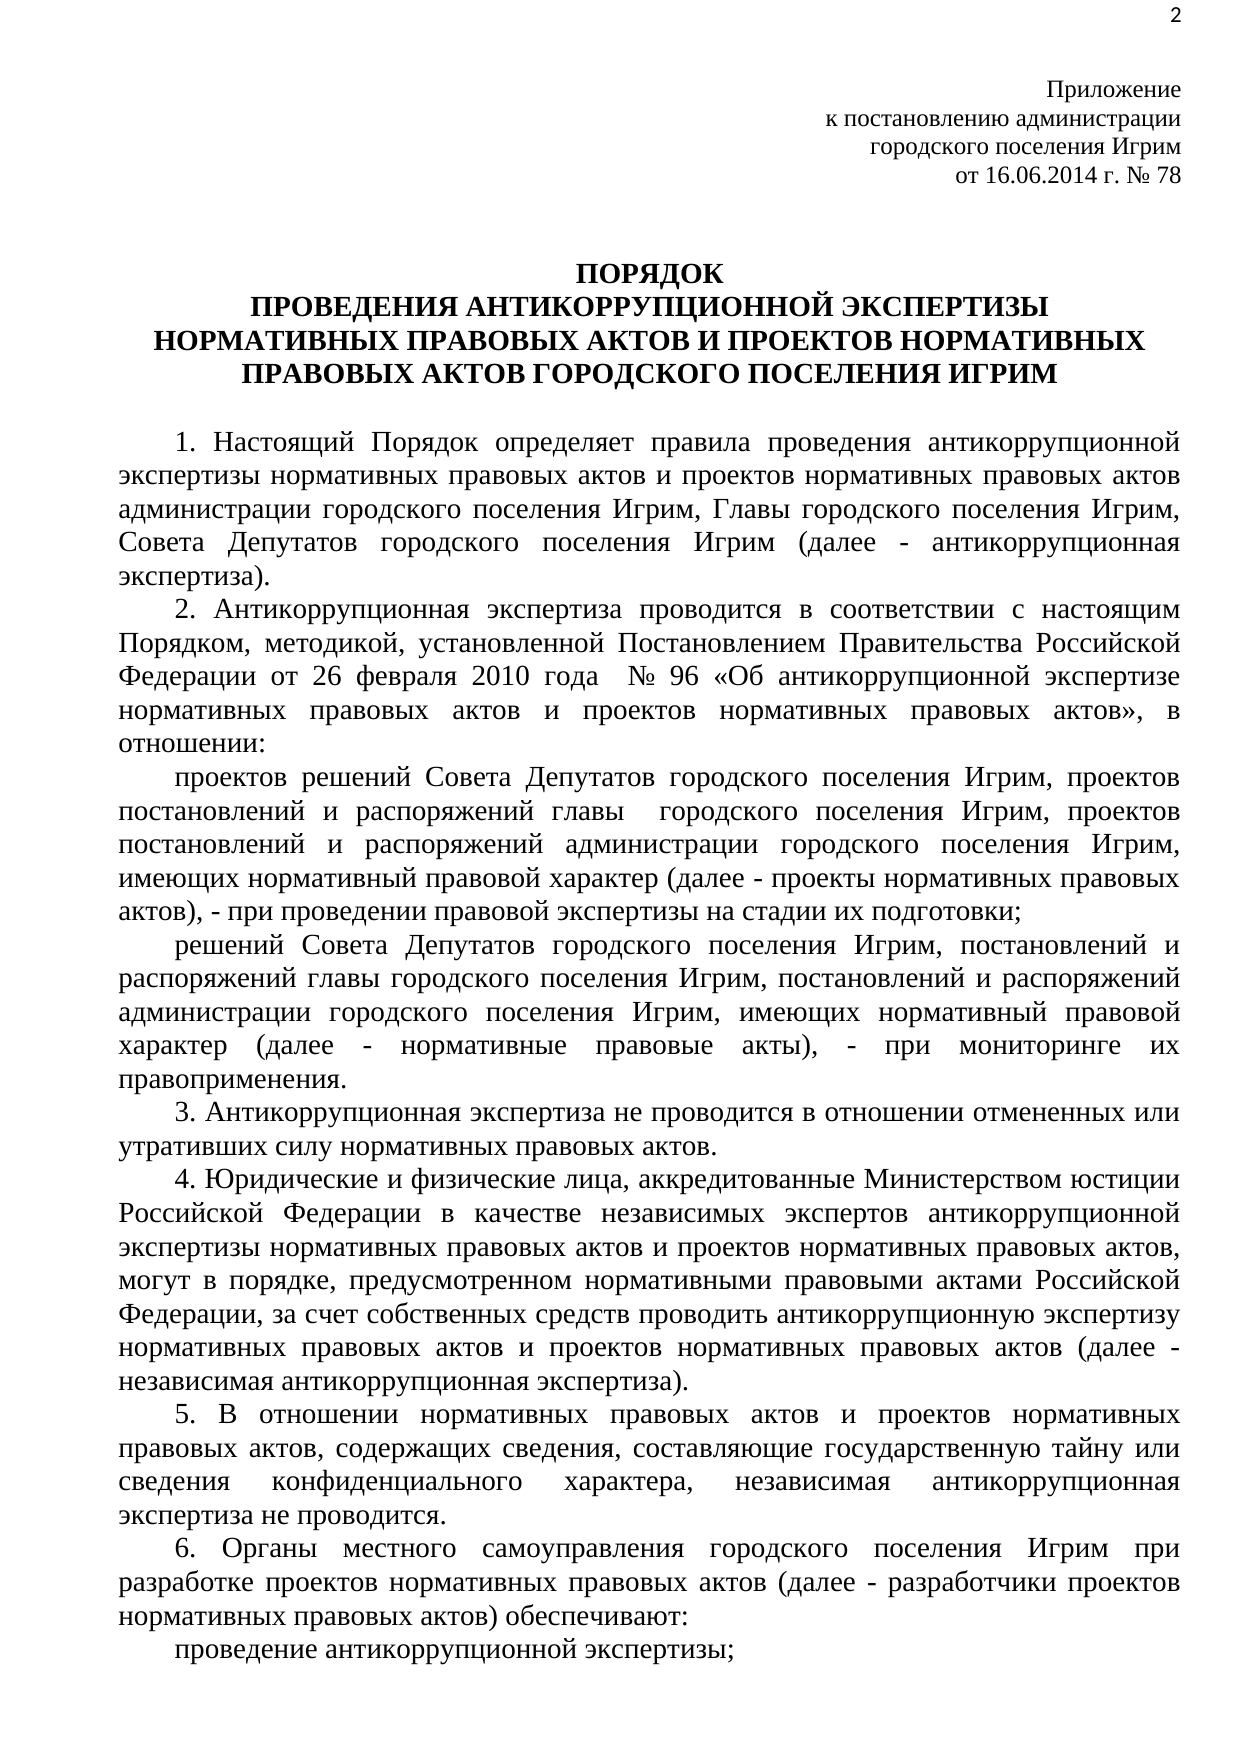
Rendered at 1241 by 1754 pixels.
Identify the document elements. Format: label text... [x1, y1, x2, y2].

text 5. В отношении нормативных правовых актов и проектов нормативных правовых актов, содержащих сведения, составляющие государственную тайну или сведения конфиденциального характера, независимая антикоррупционная экспертиза не проводится. [118, 1396, 1181, 1531]
text ПРОВЕДЕНИЯ АНТИКОРРУПЦИОННОЙ ЭКСПЕРТИЗЫ [118, 289, 1181, 323]
text проектов решений Совета Депутатов городского поселения Игрим, проектов постановлений и распоряжений главы городского поселения Игрим, проектов постановлений и распоряжений администрации городского поселения Игрим, имеющих нормативный правовой характер (далее - проекты нормативных правовых актов), - при проведении правовой экспертизы на стадии их подготовки; [118, 759, 1181, 927]
text 1. Настоящий Порядок определяет правила проведения антикоррупционной экспертизы нормативных правовых актов и проектов нормативных правовых актов администрации городского поселения Игрим, Главы городского поселения Игрим, Совета Депутатов городского поселения Игрим (далее - антикоррупционная экспертиза). [118, 424, 1181, 591]
text к постановлению администрации [118, 103, 1181, 131]
text НОРМАТИВНЫХ ПРАВОВЫХ АКТОВ И ПРОЕКТОВ НОРМАТИВНЫХ ПРАВОВЫХ АКТОВ ГОРОДСКОГО ПОСЕЛЕНИЯ ИГРИМ [118, 323, 1181, 390]
text 6. Органы местного самоуправления городского поселения Игрим при разработке проектов нормативных правовых актов (далее - разработчики проектов нормативных правовых актов) обеспечивают: [118, 1531, 1181, 1631]
text от 16.06.2014 г. № 78 [118, 160, 1181, 189]
text проведение антикоррупционной экспертизы; [118, 1631, 1181, 1665]
text Приложение [118, 74, 1181, 103]
text 4. Юридические и физические лица, аккредитованные Министерством юстиции Российской Федерации в качестве независимых экспертов антикоррупционной экспертизы нормативных правовых актов и проектов нормативных правовых актов, могут в порядке, предусмотренном нормативными правовыми актами Российской Федерации, за счет собственных средств проводить антикоррупционную экспертизу нормативных правовых актов и проектов нормативных правовых актов (далее - независимая антикоррупционная экспертиза). [118, 1162, 1181, 1396]
text 3. Антикоррупционная экспертиза не проводится в отношении отмененных или утративших силу нормативных правовых актов. [118, 1094, 1181, 1162]
text 2. Антикоррупционная экспертиза проводится в соответствии с настоящим Порядком, методикой, установленной Постановлением Правительства Российской Федерации от 26 февраля 2010 года № 96 «Об антикоррупционной экспертизе нормативных правовых актов и проектов нормативных правовых актов», в отношении: [118, 591, 1181, 759]
text решений Совета Депутатов городского поселения Игрим, постановлений и распоряжений главы городского поселения Игрим, постановлений и распоряжений администрации городского поселения Игрим, имеющих нормативный правовой характер (далее - нормативные правовые акты), - при мониторинге их правоприменения. [118, 927, 1181, 1094]
text городского поселения Игрим [118, 131, 1181, 160]
text ПОРЯДОК [118, 256, 1181, 289]
